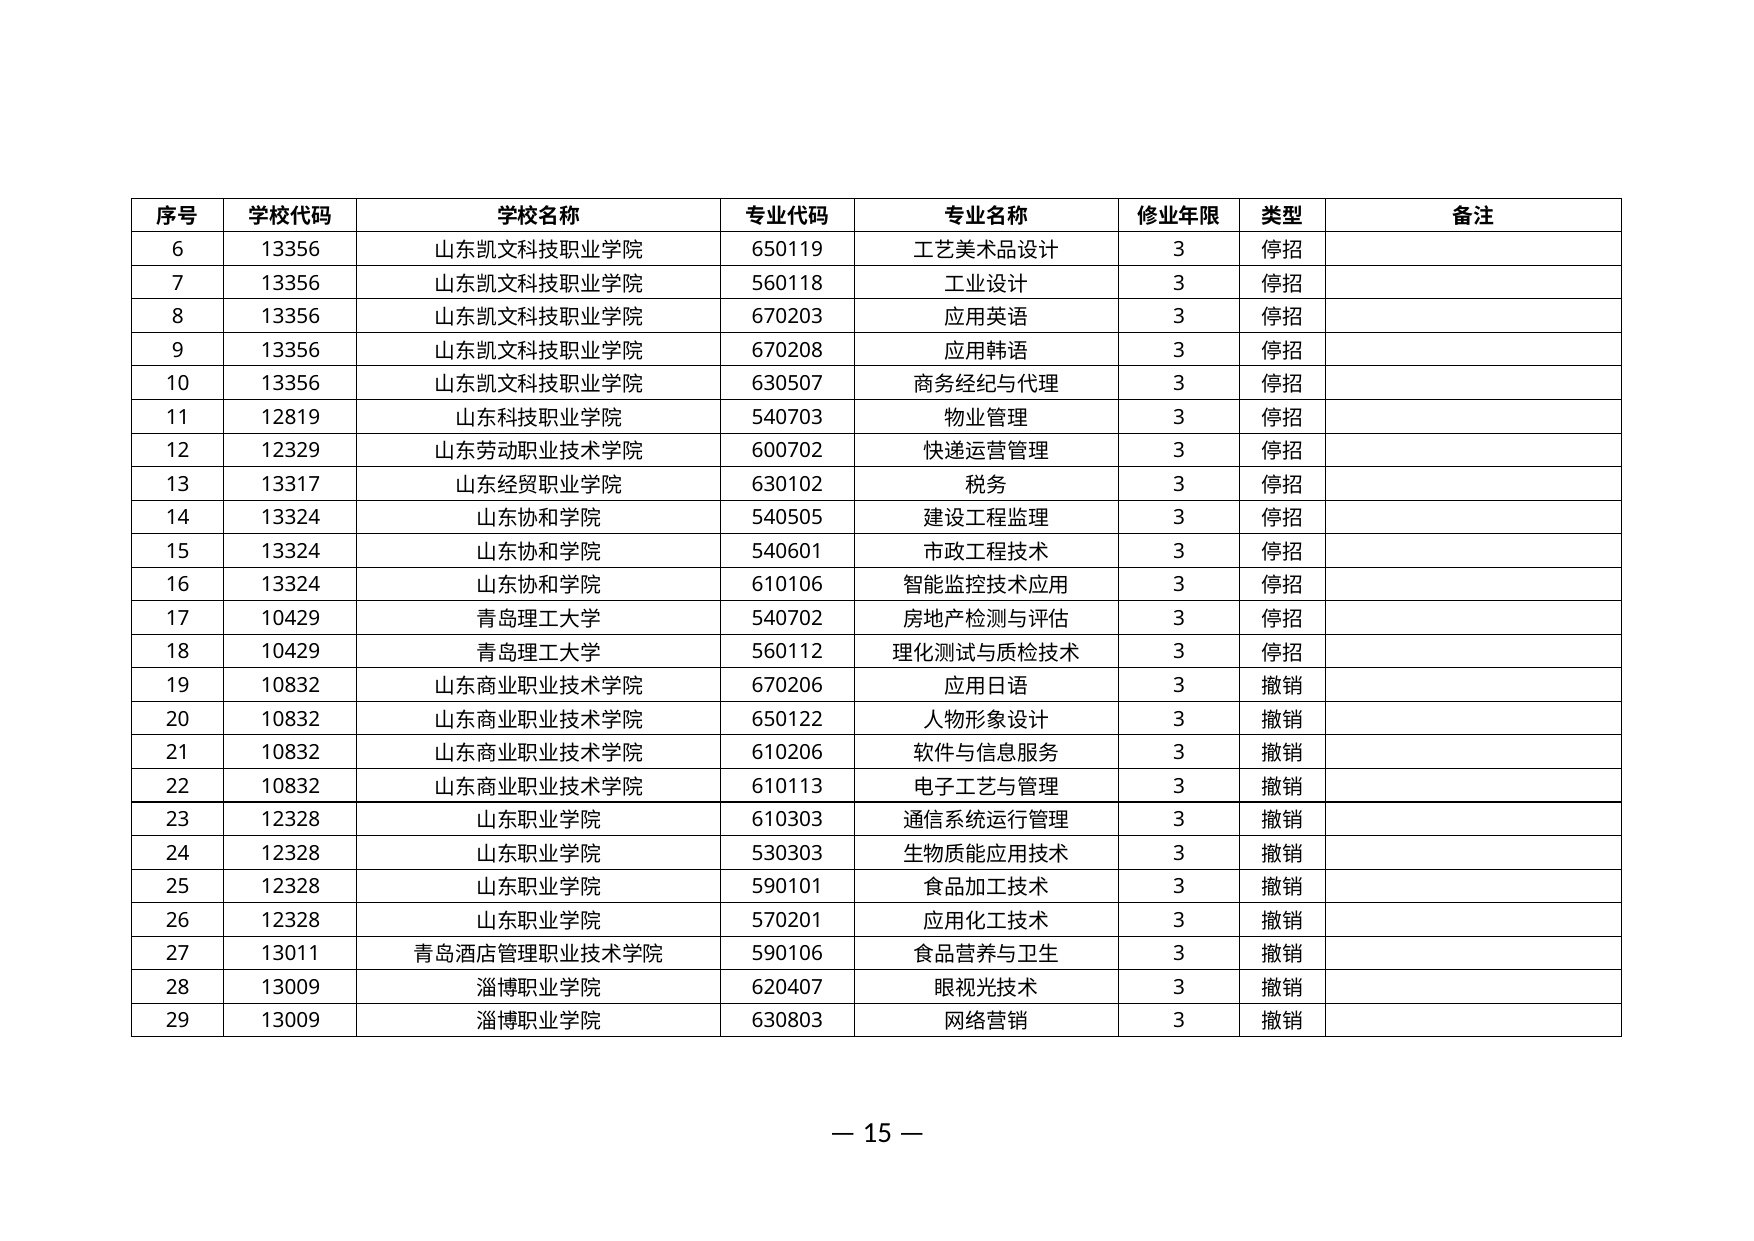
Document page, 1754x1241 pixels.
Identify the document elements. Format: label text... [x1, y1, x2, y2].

table_cell 山东凯文科技职业学院 [357, 266, 720, 298]
table_cell 商务经纪与代理 [855, 366, 1118, 399]
table_cell 3 [1119, 635, 1239, 667]
table_cell [1326, 434, 1621, 466]
table_cell 13324 [224, 568, 356, 600]
table_cell [1326, 903, 1621, 936]
table_cell 13356 [224, 299, 356, 332]
table_cell 670206 [721, 668, 854, 701]
table_cell 撤销 [1240, 903, 1325, 936]
table_cell 撤销 [1240, 769, 1325, 801]
table_cell 8 [132, 299, 223, 332]
table_cell 10429 [224, 635, 356, 667]
table_cell 610113 [721, 769, 854, 801]
table_cell 12328 [224, 870, 356, 902]
table_cell 撤销 [1240, 668, 1325, 701]
table_cell 3 [1119, 266, 1239, 298]
table_cell 山东凯文科技职业学院 [357, 232, 720, 265]
table_cell 630803 [721, 1004, 854, 1036]
table_cell [1326, 601, 1621, 634]
table_cell 撤销 [1240, 870, 1325, 902]
table_cell 16 [132, 568, 223, 600]
table_cell 撤销 [1240, 735, 1325, 768]
table_cell 620407 [721, 970, 854, 1003]
table_cell 670208 [721, 333, 854, 365]
table_cell 600702 [721, 434, 854, 466]
table_cell 11 [132, 400, 223, 432]
table_cell 撤销 [1240, 937, 1325, 969]
table_cell 23 [132, 803, 223, 835]
table_cell 淄博职业学院 [357, 970, 720, 1003]
table_cell 27 [132, 937, 223, 969]
table_cell 停招 [1240, 501, 1325, 533]
table_cell 3 [1119, 903, 1239, 936]
table_cell 3 [1119, 568, 1239, 600]
table_cell [1326, 702, 1621, 734]
table_cell 650119 [721, 232, 854, 265]
table_cell 停招 [1240, 434, 1325, 466]
table_cell [1326, 668, 1621, 701]
table_cell 650122 [721, 702, 854, 734]
table_cell 630507 [721, 366, 854, 399]
table_cell 10832 [224, 735, 356, 768]
table_cell 停招 [1240, 601, 1325, 634]
table_cell 12328 [224, 803, 356, 835]
table_cell 网络营销 [855, 1004, 1118, 1036]
table_cell 3 [1119, 702, 1239, 734]
table_cell 6 [132, 232, 223, 265]
table_cell 电子工艺与管理 [855, 769, 1118, 801]
table_cell [1326, 735, 1621, 768]
table_cell 670203 [721, 299, 854, 332]
table_cell 3 [1119, 970, 1239, 1003]
table_cell 食品营养与卫生 [855, 937, 1118, 969]
table_cell 撤销 [1240, 1004, 1325, 1036]
table_cell 撤销 [1240, 803, 1325, 835]
table_cell [1326, 970, 1621, 1003]
table_header 修业年限 [1119, 199, 1239, 231]
table_cell 应用化工技术 [855, 903, 1118, 936]
table_cell 生物质能应用技术 [855, 836, 1118, 868]
table_cell 青岛理工大学 [357, 601, 720, 634]
table_cell 13317 [224, 467, 356, 499]
table_cell 智能监控技术应用 [855, 568, 1118, 600]
table_cell 13009 [224, 1004, 356, 1036]
table_header 学校代码 [224, 199, 356, 231]
table_cell 快递运营管理 [855, 434, 1118, 466]
table_cell 13356 [224, 366, 356, 399]
table_cell 山东商业职业技术学院 [357, 735, 720, 768]
table_cell 570201 [721, 903, 854, 936]
table_cell [1326, 333, 1621, 365]
table_cell [1326, 232, 1621, 265]
table_cell [1326, 366, 1621, 399]
table_cell [1326, 534, 1621, 567]
table_cell 560118 [721, 266, 854, 298]
table_cell 3 [1119, 333, 1239, 365]
table_cell 停招 [1240, 467, 1325, 499]
table_cell 19 [132, 668, 223, 701]
table_cell 山东职业学院 [357, 803, 720, 835]
table_cell 7 [132, 266, 223, 298]
table_cell [1326, 501, 1621, 533]
table_cell 市政工程技术 [855, 534, 1118, 567]
table_cell 3 [1119, 836, 1239, 868]
table_cell 21 [132, 735, 223, 768]
table_cell 山东职业学院 [357, 836, 720, 868]
table_cell 3 [1119, 534, 1239, 567]
table_cell [1326, 467, 1621, 499]
table_cell [1326, 1004, 1621, 1036]
table_cell 15 [132, 534, 223, 567]
table_cell [1326, 400, 1621, 432]
table_cell 3 [1119, 870, 1239, 902]
table_cell 山东科技职业学院 [357, 400, 720, 432]
table_cell [1326, 870, 1621, 902]
table_cell 590106 [721, 937, 854, 969]
table_cell 24 [132, 836, 223, 868]
table_cell [1326, 937, 1621, 969]
table_cell 3 [1119, 366, 1239, 399]
table_cell 3 [1119, 601, 1239, 634]
table_header 类型 [1240, 199, 1325, 231]
table_cell 3 [1119, 400, 1239, 432]
table_cell 25 [132, 870, 223, 902]
table_cell 3 [1119, 232, 1239, 265]
table_cell 610206 [721, 735, 854, 768]
table_cell 应用韩语 [855, 333, 1118, 365]
table_cell [1326, 635, 1621, 667]
table_cell 9 [132, 333, 223, 365]
table_cell 应用英语 [855, 299, 1118, 332]
table_cell 3 [1119, 467, 1239, 499]
table_cell 撤销 [1240, 836, 1325, 868]
table_cell 山东商业职业技术学院 [357, 769, 720, 801]
table_cell 停招 [1240, 266, 1325, 298]
table_cell 13324 [224, 501, 356, 533]
table_cell 软件与信息服务 [855, 735, 1118, 768]
table_cell 3 [1119, 434, 1239, 466]
table_cell [1326, 769, 1621, 801]
table_cell 20 [132, 702, 223, 734]
table_cell 停招 [1240, 366, 1325, 399]
table_cell 28 [132, 970, 223, 1003]
table_cell 山东凯文科技职业学院 [357, 299, 720, 332]
table_cell 13356 [224, 333, 356, 365]
table_cell 13 [132, 467, 223, 499]
table_cell 工艺美术品设计 [855, 232, 1118, 265]
table_cell 山东协和学院 [357, 568, 720, 600]
table_header 序号 [132, 199, 223, 231]
table_cell 560112 [721, 635, 854, 667]
table_cell 540702 [721, 601, 854, 634]
table_cell 停招 [1240, 534, 1325, 567]
table_header 专业名称 [855, 199, 1118, 231]
table_cell 10832 [224, 769, 356, 801]
table_cell 18 [132, 635, 223, 667]
table_cell 3 [1119, 769, 1239, 801]
table_cell 山东商业职业技术学院 [357, 668, 720, 701]
table_cell 13324 [224, 534, 356, 567]
table_header 专业代码 [721, 199, 854, 231]
table_cell 眼视光技术 [855, 970, 1118, 1003]
table_cell 3 [1119, 501, 1239, 533]
table_cell 3 [1119, 937, 1239, 969]
table_cell 10832 [224, 702, 356, 734]
table_cell 13356 [224, 266, 356, 298]
table_cell 停招 [1240, 635, 1325, 667]
table_cell 12328 [224, 836, 356, 868]
table_cell 房地产检测与评估 [855, 601, 1118, 634]
table_cell 青岛理工大学 [357, 635, 720, 667]
table_cell 淄博职业学院 [357, 1004, 720, 1036]
table_cell 停招 [1240, 299, 1325, 332]
table_cell 14 [132, 501, 223, 533]
table_cell 物业管理 [855, 400, 1118, 432]
table_cell 12819 [224, 400, 356, 432]
table_cell 食品加工技术 [855, 870, 1118, 902]
table_cell 530303 [721, 836, 854, 868]
table_cell 590101 [721, 870, 854, 902]
table_cell 山东劳动职业技术学院 [357, 434, 720, 466]
table_cell 青岛酒店管理职业技术学院 [357, 937, 720, 969]
table_cell [1326, 266, 1621, 298]
table_cell 通信系统运行管理 [855, 803, 1118, 835]
table_cell 29 [132, 1004, 223, 1036]
table_cell 工业设计 [855, 266, 1118, 298]
table_cell 停招 [1240, 400, 1325, 432]
table_cell 13011 [224, 937, 356, 969]
table_cell 12328 [224, 903, 356, 936]
table_cell 3 [1119, 668, 1239, 701]
table_cell [1326, 568, 1621, 600]
table_cell 停招 [1240, 568, 1325, 600]
table_header 备注 [1326, 199, 1621, 231]
table_cell 3 [1119, 299, 1239, 332]
table_cell 10429 [224, 601, 356, 634]
table_cell 610303 [721, 803, 854, 835]
table_cell 10832 [224, 668, 356, 701]
table_cell 3 [1119, 735, 1239, 768]
table_cell 人物形象设计 [855, 702, 1118, 734]
table_cell 停招 [1240, 333, 1325, 365]
table_cell 税务 [855, 467, 1118, 499]
table_cell 理化测试与质检技术 [855, 635, 1118, 667]
table_cell [1326, 299, 1621, 332]
table_cell 17 [132, 601, 223, 634]
table_cell 撤销 [1240, 702, 1325, 734]
table_cell 22 [132, 769, 223, 801]
table_cell 应用日语 [855, 668, 1118, 701]
table_cell 山东协和学院 [357, 534, 720, 567]
table_cell 26 [132, 903, 223, 936]
table_cell 山东职业学院 [357, 870, 720, 902]
table_cell 山东凯文科技职业学院 [357, 366, 720, 399]
table_cell 建设工程监理 [855, 501, 1118, 533]
table_header 学校名称 [357, 199, 720, 231]
table_cell 610106 [721, 568, 854, 600]
table_cell 山东凯文科技职业学院 [357, 333, 720, 365]
table_cell 13356 [224, 232, 356, 265]
table_cell 山东经贸职业学院 [357, 467, 720, 499]
table_cell 10 [132, 366, 223, 399]
table_cell [1326, 803, 1621, 835]
table_cell 13009 [224, 970, 356, 1003]
table_cell 3 [1119, 1004, 1239, 1036]
table_cell 540601 [721, 534, 854, 567]
table_cell 3 [1119, 803, 1239, 835]
table_cell 540703 [721, 400, 854, 432]
table_cell 山东职业学院 [357, 903, 720, 936]
table_cell 山东协和学院 [357, 501, 720, 533]
table_cell 12329 [224, 434, 356, 466]
table_cell 停招 [1240, 232, 1325, 265]
table_cell 12 [132, 434, 223, 466]
table_cell 540505 [721, 501, 854, 533]
table_cell 630102 [721, 467, 854, 499]
table_cell 撤销 [1240, 970, 1325, 1003]
table_cell 山东商业职业技术学院 [357, 702, 720, 734]
table_cell [1326, 836, 1621, 868]
